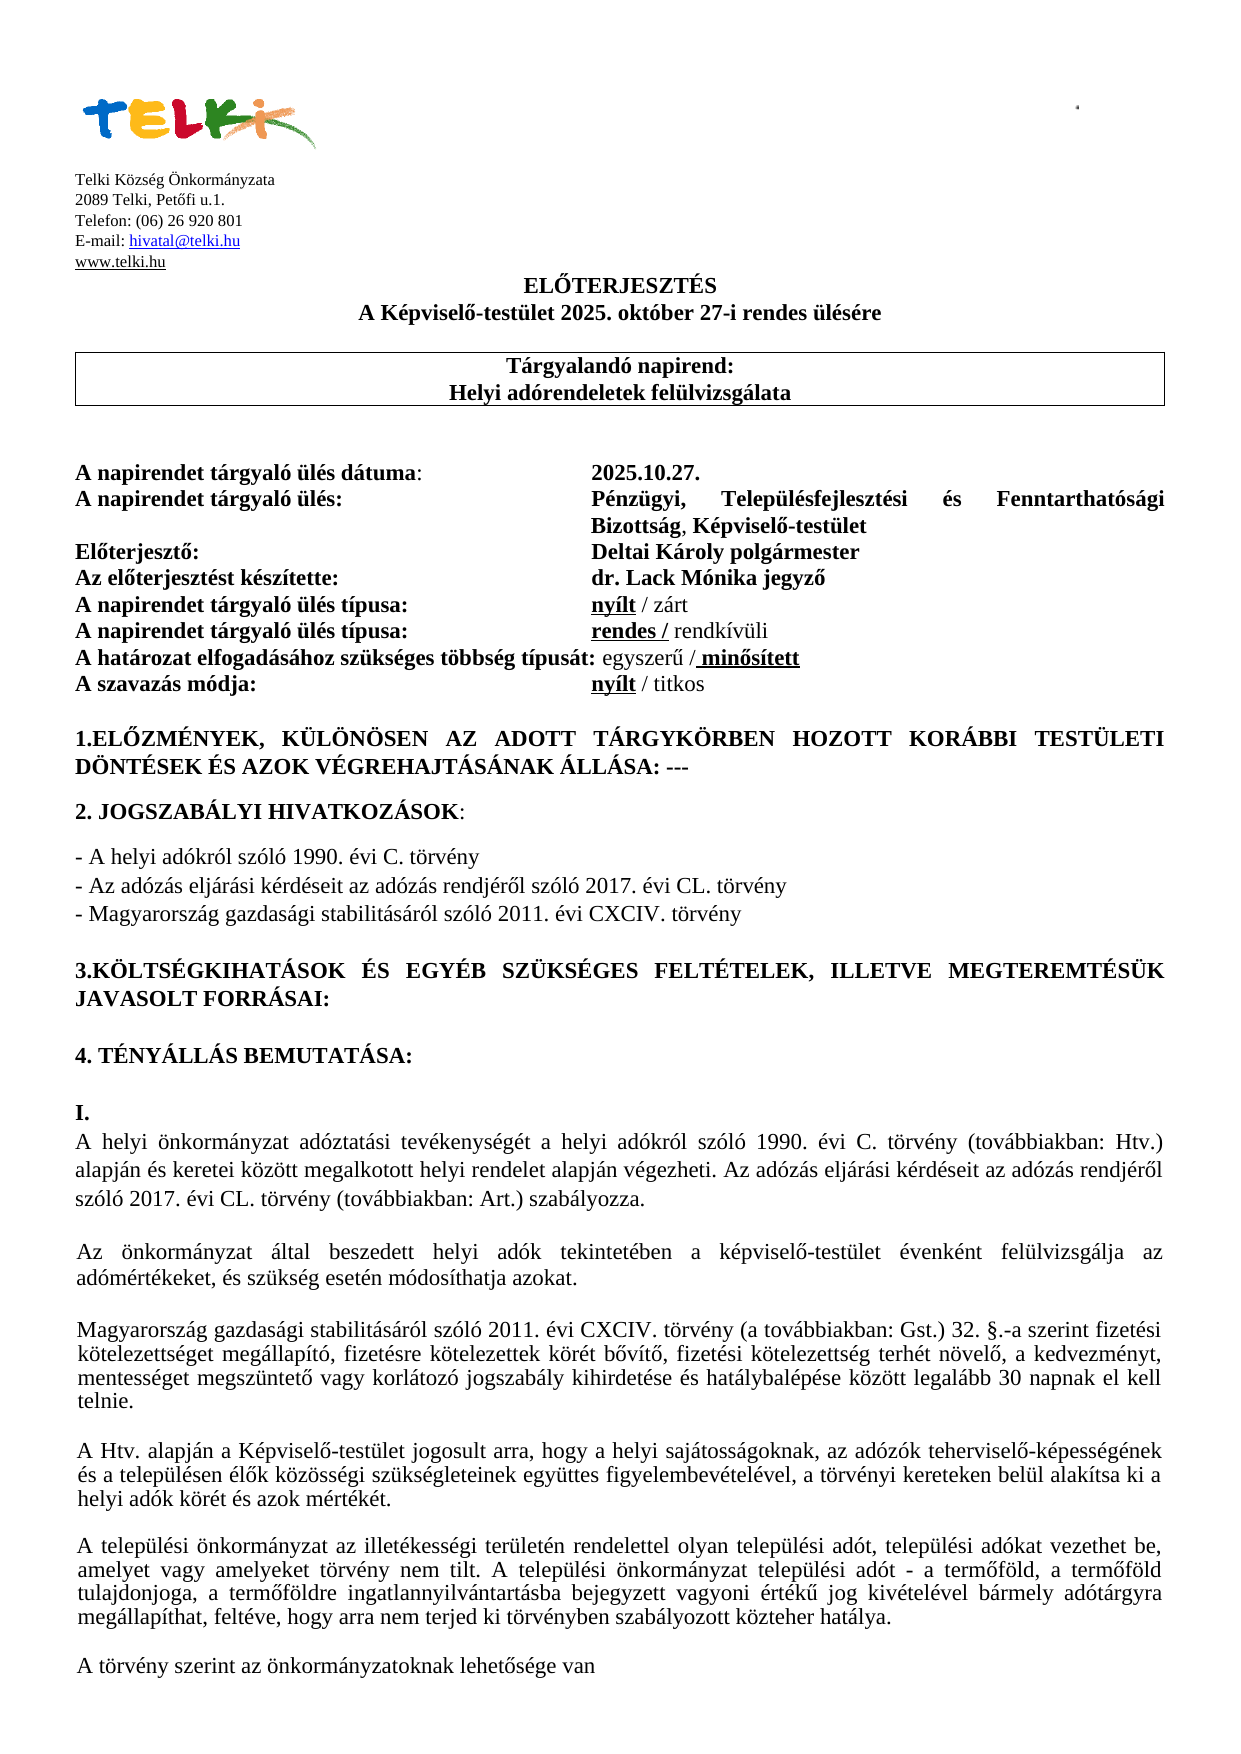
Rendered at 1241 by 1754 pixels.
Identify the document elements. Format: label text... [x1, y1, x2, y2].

text A napirendet tárgyaló ülés típusa: rendes / rendkívüli [75, 617, 1165, 643]
text Az önkormányzat által beszedett helyi adók tekintetében a képviselő-testület évenként felülvizsgálja az adómértékeket, és szükség esetén módosíthatja azokat. [76, 1238, 1165, 1291]
text A helyi önkormányzat adóztatási tevékenységét a helyi adókról szóló 1990. évi C. törvény (továbbiakban: Htv.) alapján és keretei között megalkotott helyi rendelet alapján végezheti. Az adózás eljárási kérdéseit az adózás rendjéről szóló 2017. évi CL. törvény (továbbiakban: Art.) szabályozza. [75, 1128, 1165, 1211]
text 4. TÉNYÁLLÁS BEMUTATÁSA: [75, 1042, 1165, 1069]
text A települési önkormányzat az illetékességi területén rendelettel olyan települési adót, települési adókat vezethet be, amelyet vagy amelyeket törvény nem tilt. A települési önkormányzat települési adót - a termőföld, a termőföld tulajdonjoga, a termőföldre ingatlannyilvántartásba bejegyzett vagyoni értékű jog kivételével bármely adótárgyra megállapíthat, feltéve, hogy arra nem terjed ki törvényben szabályozott közteher hatálya. [76, 1535, 1164, 1629]
text 1.ELŐZMÉNYEK, KÜLÖNÖSEN AZ ADOTT TÁRGYKÖRBEN HOZOTT KORÁBBI TESTÜLETI DÖNTÉSEK ÉS AZOK VÉGREHAJTÁSÁNAK ÁLLÁSA: --- [75, 725, 1165, 779]
text A szavazás módja: nyílt / titkos [75, 670, 1165, 696]
text A Képviselő-testület 2025. október 27-i rendes ülésére [75, 299, 1165, 325]
text Az előterjesztést készítette: dr. Lack Mónika jegyző [75, 564, 1165, 591]
text Telefon: (06) 26 920 801 [75, 211, 1165, 230]
text 2089 Telki, Petőfi u.1. [75, 190, 1165, 209]
table_header Tárgyalandó napirend: Helyi adórendeletek felülvizsgálata [76, 353, 1164, 405]
text - A helyi adókról szóló 1990. évi C. törvény [75, 843, 1165, 870]
text A határozat elfogadásához szükséges többség típusát: egyszerű / minősített [75, 643, 1165, 670]
text A napirendet tárgyaló ülés: Pénzügyi, Településfejlesztési és Fenntarthatósági Bizottság, Képviselő-testület [75, 485, 1165, 538]
text A napirendet tárgyaló ülés típusa: nyílt / zárt [75, 591, 1165, 617]
picture [75, 75, 327, 168]
text A Htv. alapján a Képviselő-testület jogosult arra, hogy a helyi sajátosságoknak, az adózók teherviselő-képességének és a településen élők közösségi szükségleteinek együttes figyelembevételével, a törvényi kereteken belül alakítsa ki a helyi adók körét és azok mértékét. [76, 1440, 1164, 1511]
text A napirendet tárgyaló ülés dátuma: 2025.10.27. [75, 459, 1165, 485]
text 2. JOGSZABÁLYI HIVATKOZÁSOK: [75, 798, 1165, 824]
text www.telki.hu [75, 252, 1165, 271]
text E-mail: hivatal@telki.hu [75, 231, 1165, 250]
text ELŐTERJESZTÉS [75, 272, 1165, 299]
text Előterjesztő: Deltai Károly polgármester [75, 538, 1165, 564]
text - Magyarország gazdasági stabilitásáról szóló 2011. évi CXCIV. törvény [75, 900, 1165, 927]
text Magyarország gazdasági stabilitásáról szóló 2011. évi CXCIV. törvény (a továbbiakban: Gst.) 32. §.-a szerint fizetési kötelezettséget megállapító, fizetésre kötelezettek körét bővítő, fizetési kötelezettség terhét növelő, a kedvezményt, mentességet megszüntető vagy korlátozó jogszabály kihirdetése és hatálybalépése között legalább 30 napnak el kell telnie. [76, 1319, 1164, 1414]
text A törvény szerint az önkormányzatoknak lehetősége van [76, 1655, 1091, 1678]
text - Az adózás eljárási kérdéseit az adózás rendjéről szóló 2017. évi CL. törvény [75, 872, 1165, 898]
text I. [75, 1099, 1165, 1126]
text Telki Község Önkormányzata [75, 169, 1165, 188]
text 3.KÖLTSÉGKIHATÁSOK ÉS EGYÉB SZÜKSÉGES FELTÉTELEK, ILLETVE MEGTEREMTÉSÜK JAVASOLT FORRÁSAI: [75, 957, 1165, 1012]
